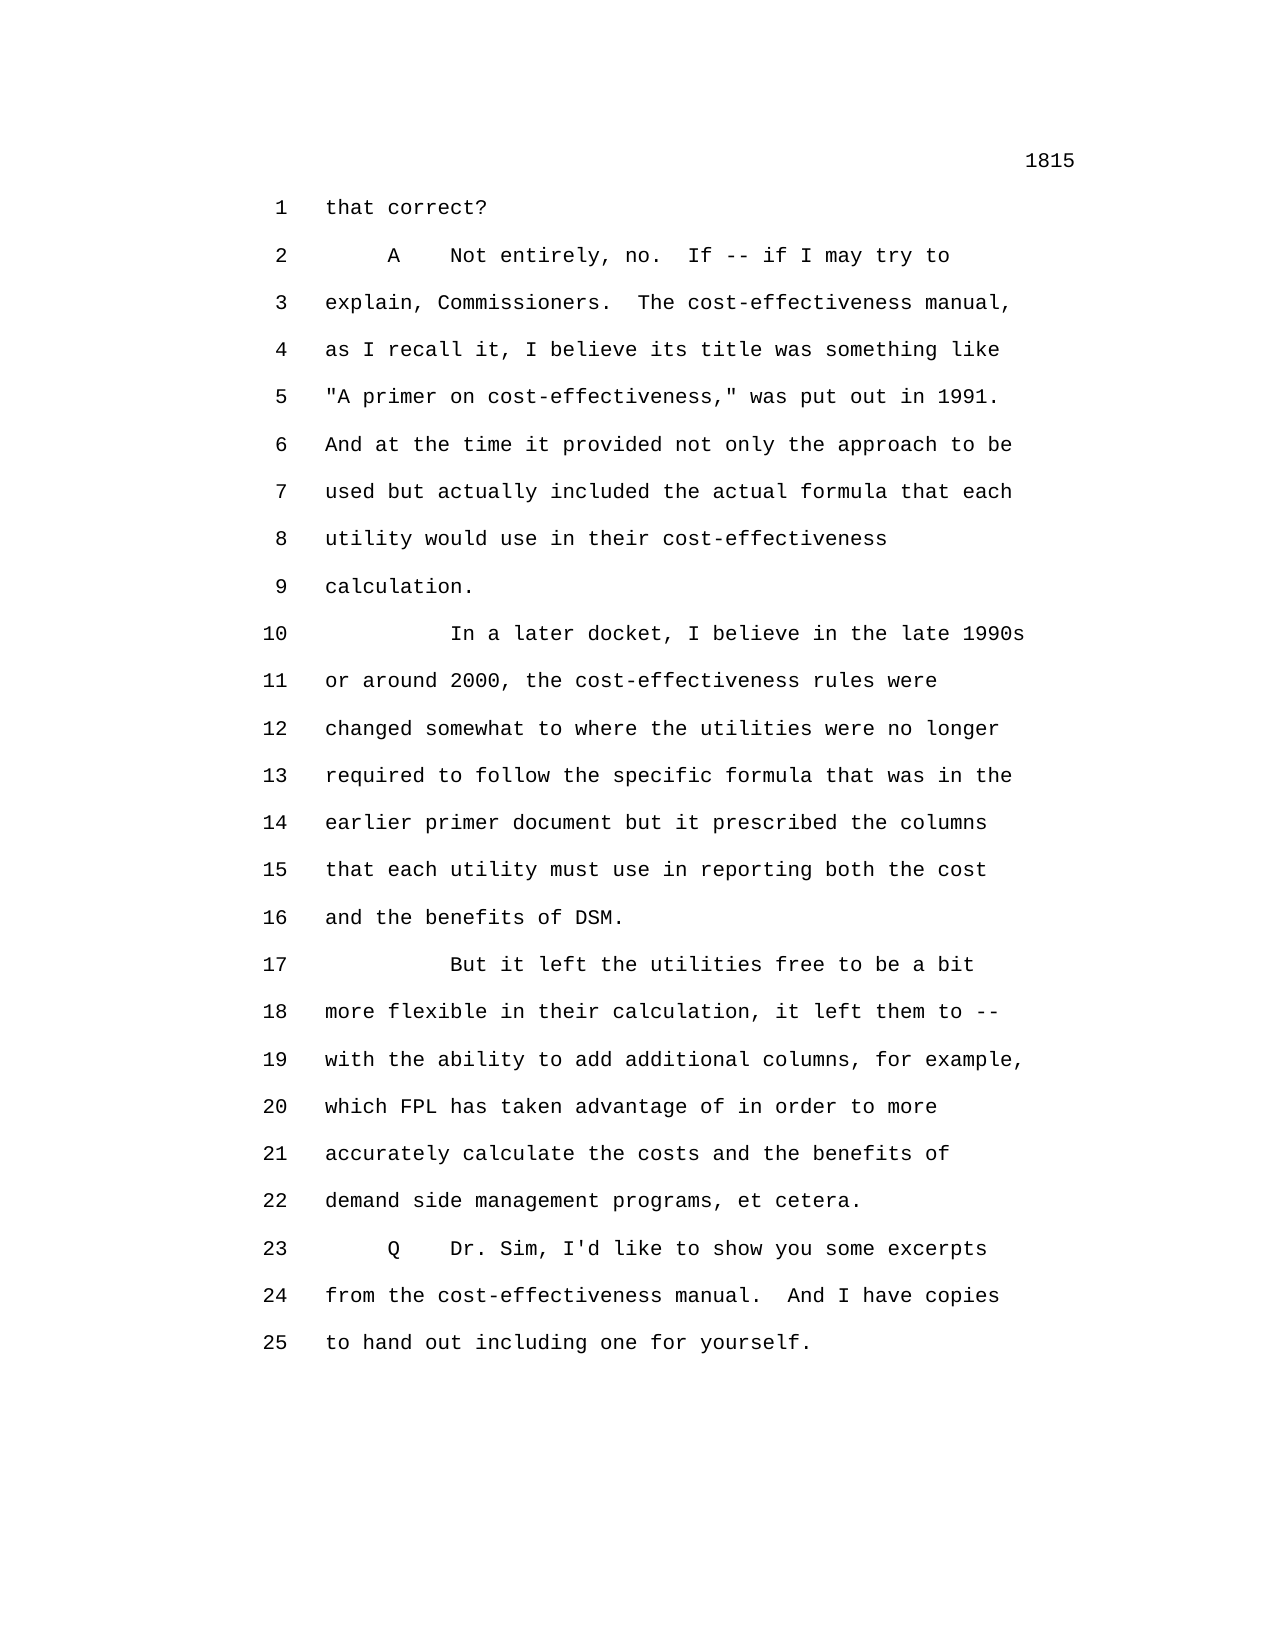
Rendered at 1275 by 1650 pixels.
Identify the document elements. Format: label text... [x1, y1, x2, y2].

text 18 more flexible in their calculation, it left them to -- [137, 1001, 1138, 1025]
text 1 that correct? [137, 197, 1138, 221]
text 16 and the benefits of DSM. [137, 907, 1138, 930]
text 5 "A primer on cost-effectiveness," was put out in 1991. [137, 386, 1138, 410]
text 11 or around 2000, the cost-effectiveness rules were [137, 670, 1138, 694]
text 7 used but actually included the actual formula that each [137, 481, 1138, 505]
text 14 earlier primer document but it prescribed the columns [137, 812, 1138, 836]
text 4 as I recall it, I believe its title was something like [137, 339, 1138, 363]
text 2 A Not entirely, no. If -- if I may try to [137, 244, 1138, 268]
text 24 from the cost-effectiveness manual. And I have copies [137, 1285, 1138, 1309]
text 25 to hand out including one for yourself. [137, 1332, 1138, 1356]
text 22 demand side management programs, et cetera. [137, 1190, 1138, 1214]
text 23 Q Dr. Sim, I'd like to show you some excerpts [137, 1238, 1138, 1261]
text 8 utility would use in their cost-effectiveness [137, 528, 1138, 552]
text 1815 [137, 150, 1138, 174]
text 9 calculation. [137, 576, 1138, 599]
text 10 In a later docket, I believe in the late 1990s [137, 623, 1138, 647]
text 19 with the ability to add additional columns, for example, [137, 1048, 1138, 1072]
text 13 required to follow the specific formula that was in the [137, 765, 1138, 788]
text 17 But it left the utilities free to be a bit [137, 954, 1138, 978]
text 12 changed somewhat to where the utilities were no longer [137, 717, 1138, 741]
text 3 explain, Commissioners. The cost-effectiveness manual, [137, 292, 1138, 316]
text 6 And at the time it provided not only the approach to be [137, 434, 1138, 457]
text 15 that each utility must use in reporting both the cost [137, 859, 1138, 883]
text 21 accurately calculate the costs and the benefits of [137, 1143, 1138, 1167]
text 20 which FPL has taken advantage of in order to more [137, 1096, 1138, 1119]
